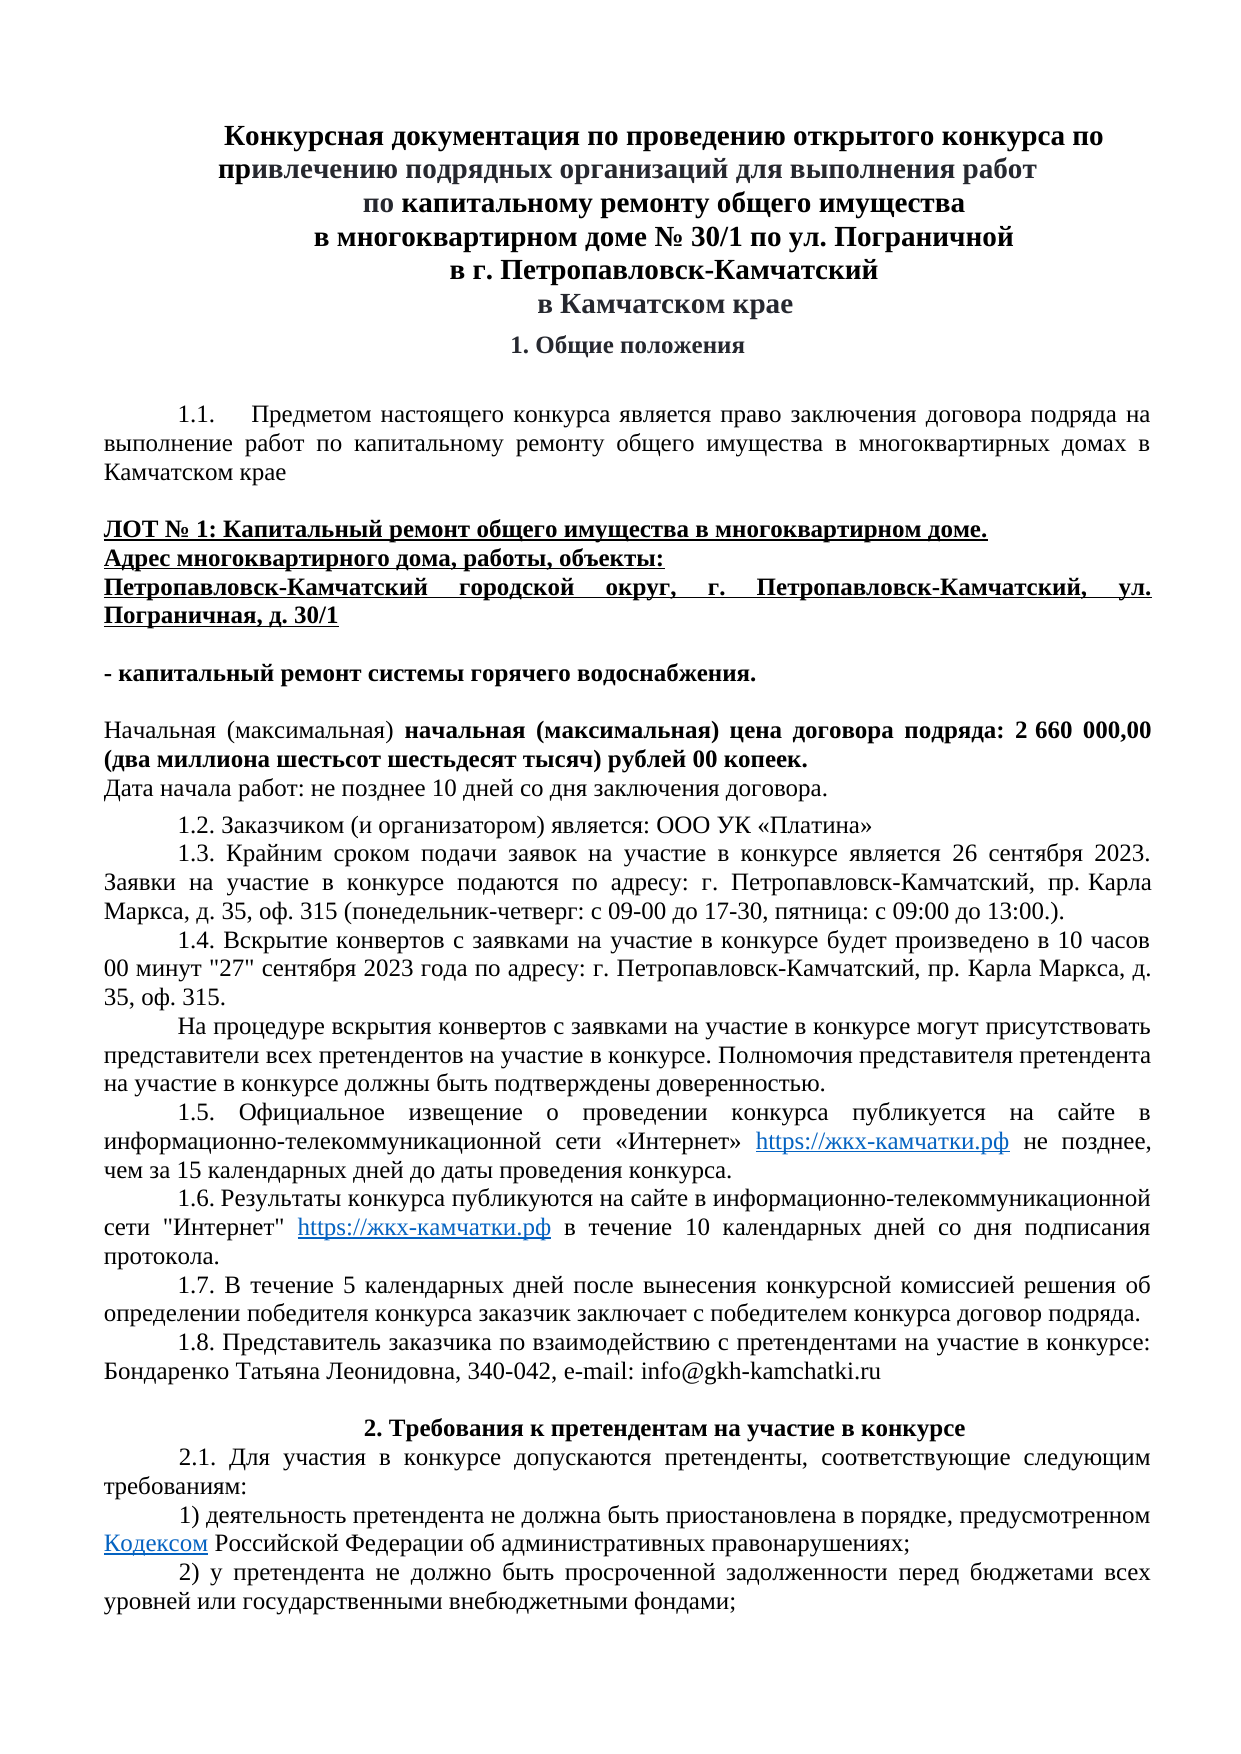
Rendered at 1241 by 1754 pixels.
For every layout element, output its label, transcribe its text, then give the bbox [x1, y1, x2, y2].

text в г. Петропавловск-Камчатский [103, 252, 1152, 286]
text в многоквартирном доме № 30/1 по ул. Пограничной [103, 219, 1152, 252]
text 1.7. В течение 5 календарных дней после вынесения конкурсной комиссией решения об определении победителя конкурса заказчик заключает с победителем конкурса договор подряда. [103, 1270, 1152, 1327]
text 1.2. Заказчиком (и организатором) является: ООО УК «Платина» [103, 810, 1152, 838]
list Предметом настоящего конкурса является право заключения договора подряда на выполнение работ по капитальному ремонту общего имущества в многоквартирных домах в Камчатском крае [103, 399, 1152, 486]
text Конкурсная документация по проведению открытого конкурса по привлечению подрядных организаций для выполнения работ [103, 118, 1152, 185]
text 2) у претендента не должно быть просроченной задолженности перед бюджетами всех уровней или государственными внебюджетными фондами; [103, 1557, 1152, 1615]
text 1. Общие положения [103, 331, 1152, 359]
text 1) деятельность претендента не должна быть приостановлена в порядке, предусмотренном Кодексом Российской Федерации об административных правонарушениях; [103, 1500, 1152, 1557]
text 2. Требования к претендентам на участие в конкурсе [103, 1413, 1152, 1442]
text 1.8. Представитель заказчика по взаимодействию с претендентами на участие в конкурсе: Бондаренко Татьяна Леонидовна, 340-042, e-mail: info@gkh-kamchatki.ru [103, 1327, 1152, 1385]
text Адрес многоквартирного дома, работы, объекты: [103, 543, 1152, 572]
text 2.1. Для участия в конкурсе допускаются претенденты, соответствующие следующим требованиям: [103, 1442, 1152, 1500]
text На процедуре вскрытия конвертов с заявками на участие в конкурсе могут присутствовать представители всех претендентов на участие в конкурсе. Полномочия представителя претендента на участие в конкурсе должны быть подтверждены доверенностью. [103, 1011, 1152, 1097]
text - капитальный ремонт системы горячего водоснабжения. [103, 658, 1152, 687]
text 1.5. Официальное извещение о проведении конкурса публикуется на сайте в информационно-телекоммуникационной сети «Интернет» https://жкх-камчатки.рф не позднее, чем за 15 календарных дней до даты проведения конкурса. [103, 1097, 1152, 1183]
text в Камчатском крае [103, 286, 1152, 319]
text Дата начала работ: не позднее 10 дней со дня заключения договора. [103, 773, 1152, 802]
text ЛОТ № 1: Капитальный ремонт общего имущества в многоквартирном доме. [103, 514, 1152, 543]
text 1.3. Крайним сроком подачи заявок на участие в конкурсе является 26 сентября 2023. Заявки на участие в конкурсе подаются по адресу: г. Петропавловск-Камчатский, пр. Карла Маркса, д. 35, оф. 315 (понедельник-четверг: с 09-00 до 17-30, пятница: с 09:00 до 13:00.). [103, 838, 1152, 925]
text 1.4. Вскрытие конвертов с заявками на участие в конкурсе будет произведено в 10 часов 00 минут "27" сентября 2023 года по адресу: г. Петропавловск-Камчатский, пр. Карла Маркса, д. 35, оф. 315. [103, 925, 1152, 1011]
text Петропавловск-Камчатский городской округ, г. Петропавловск-Камчатский, ул. Пограничная, д. 30/1 [103, 572, 1152, 597]
text 1.6. Результаты конкурса публикуются на сайте в информационно-телекоммуникационной сети "Интернет" https://жкх-камчатки.рф в течение 10 календарных дней со дня подписания протокола. [103, 1183, 1152, 1270]
text Начальная (максимальная) начальная (максимальная) цена договора подряда: 2 660 000,00 (два миллиона шестьсот шестьдесят тысяч) рублей 00 копеек. [103, 716, 1152, 773]
text по капитальному ремонту общего имущества [103, 185, 1152, 219]
text Петропавловск-Камчатский городской округ, г. Петропавловск-Камчатский, ул. Пограничная, д. 30/1 [103, 598, 1152, 629]
